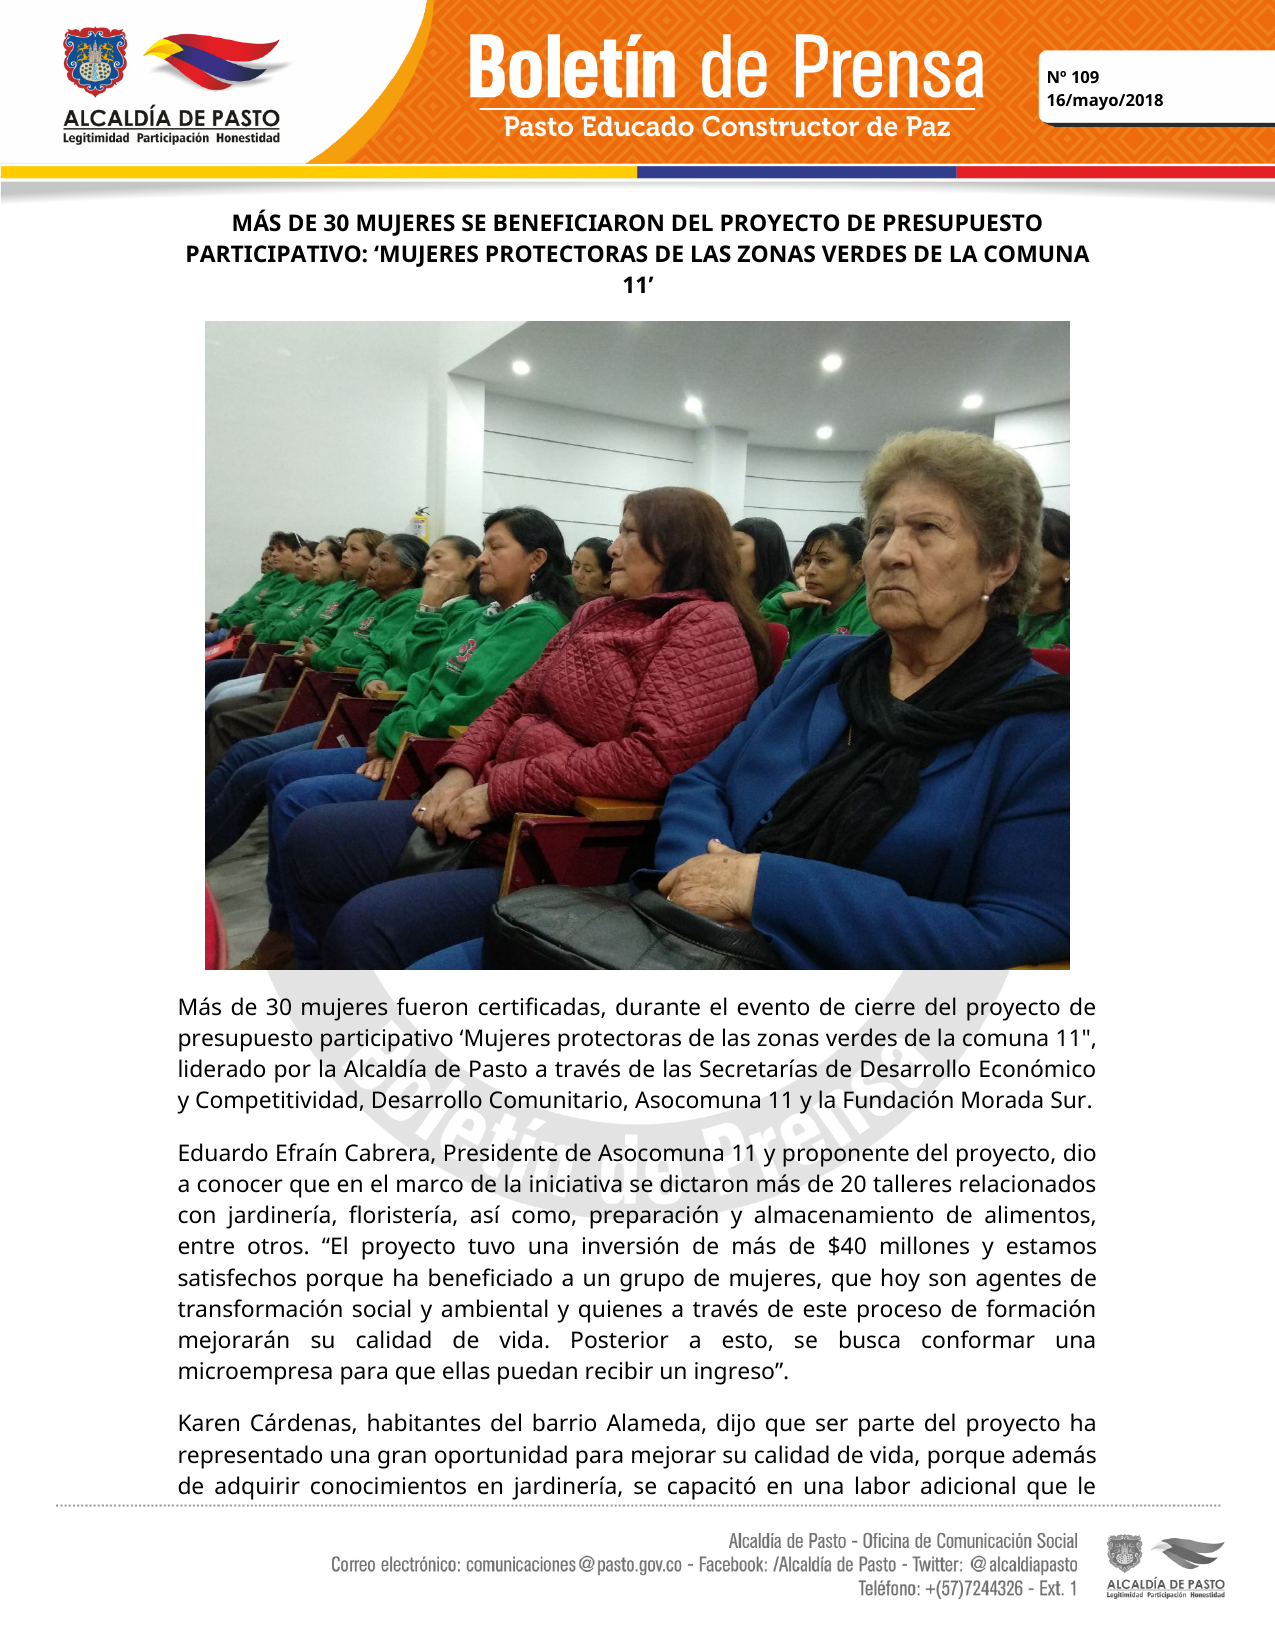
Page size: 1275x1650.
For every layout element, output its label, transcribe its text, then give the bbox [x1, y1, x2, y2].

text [177, 1407, 1098, 1501]
picture [0, 0, 1275, 1645]
text Más de 30 mujeres fueron certificadas, durante el evento de cierre del proyecto de presupuesto participativo ‘Mujeres protectoras de las zonas verdes de la comuna 11", liderado por la Alcaldía de Pasto a través de las Secretarías de Desarrollo Económico y Competitividad, Desarrollo Comunitario, Asocomuna 11 y la Fundación Morada Sur. [177, 991, 1098, 1116]
text MÁS DE 30 MUJERES SE BENEFICIARON DEL PROYECTO DE PRESUPUESTO PARTICIPATIVO: ‘MUJERES PROTECTORAS DE LAS ZONAS VERDES DE LA COMUNA 11’ [177, 207, 1098, 301]
text Eduardo Efraín Cabrera, Presidente de Asocomuna 11 y proponente del proyecto, dio a conocer que en el marco de la iniciativa se dictaron más de 20 talleres relacionados con jardinería, floristería, así como, preparación y almacenamiento de alimentos, entre otros. “El proyecto tuvo una inversión de más de $40 millones y estamos satisfechos porque ha beneficiado a un grupo de mujeres, que hoy son agentes de transformación social y ambiental y quienes a través de este proceso de formación mejorarán su calidad de vida. Posterior a esto, se busca conformar una microempresa para que ellas puedan recibir un ingreso”. [177, 1136, 1098, 1386]
